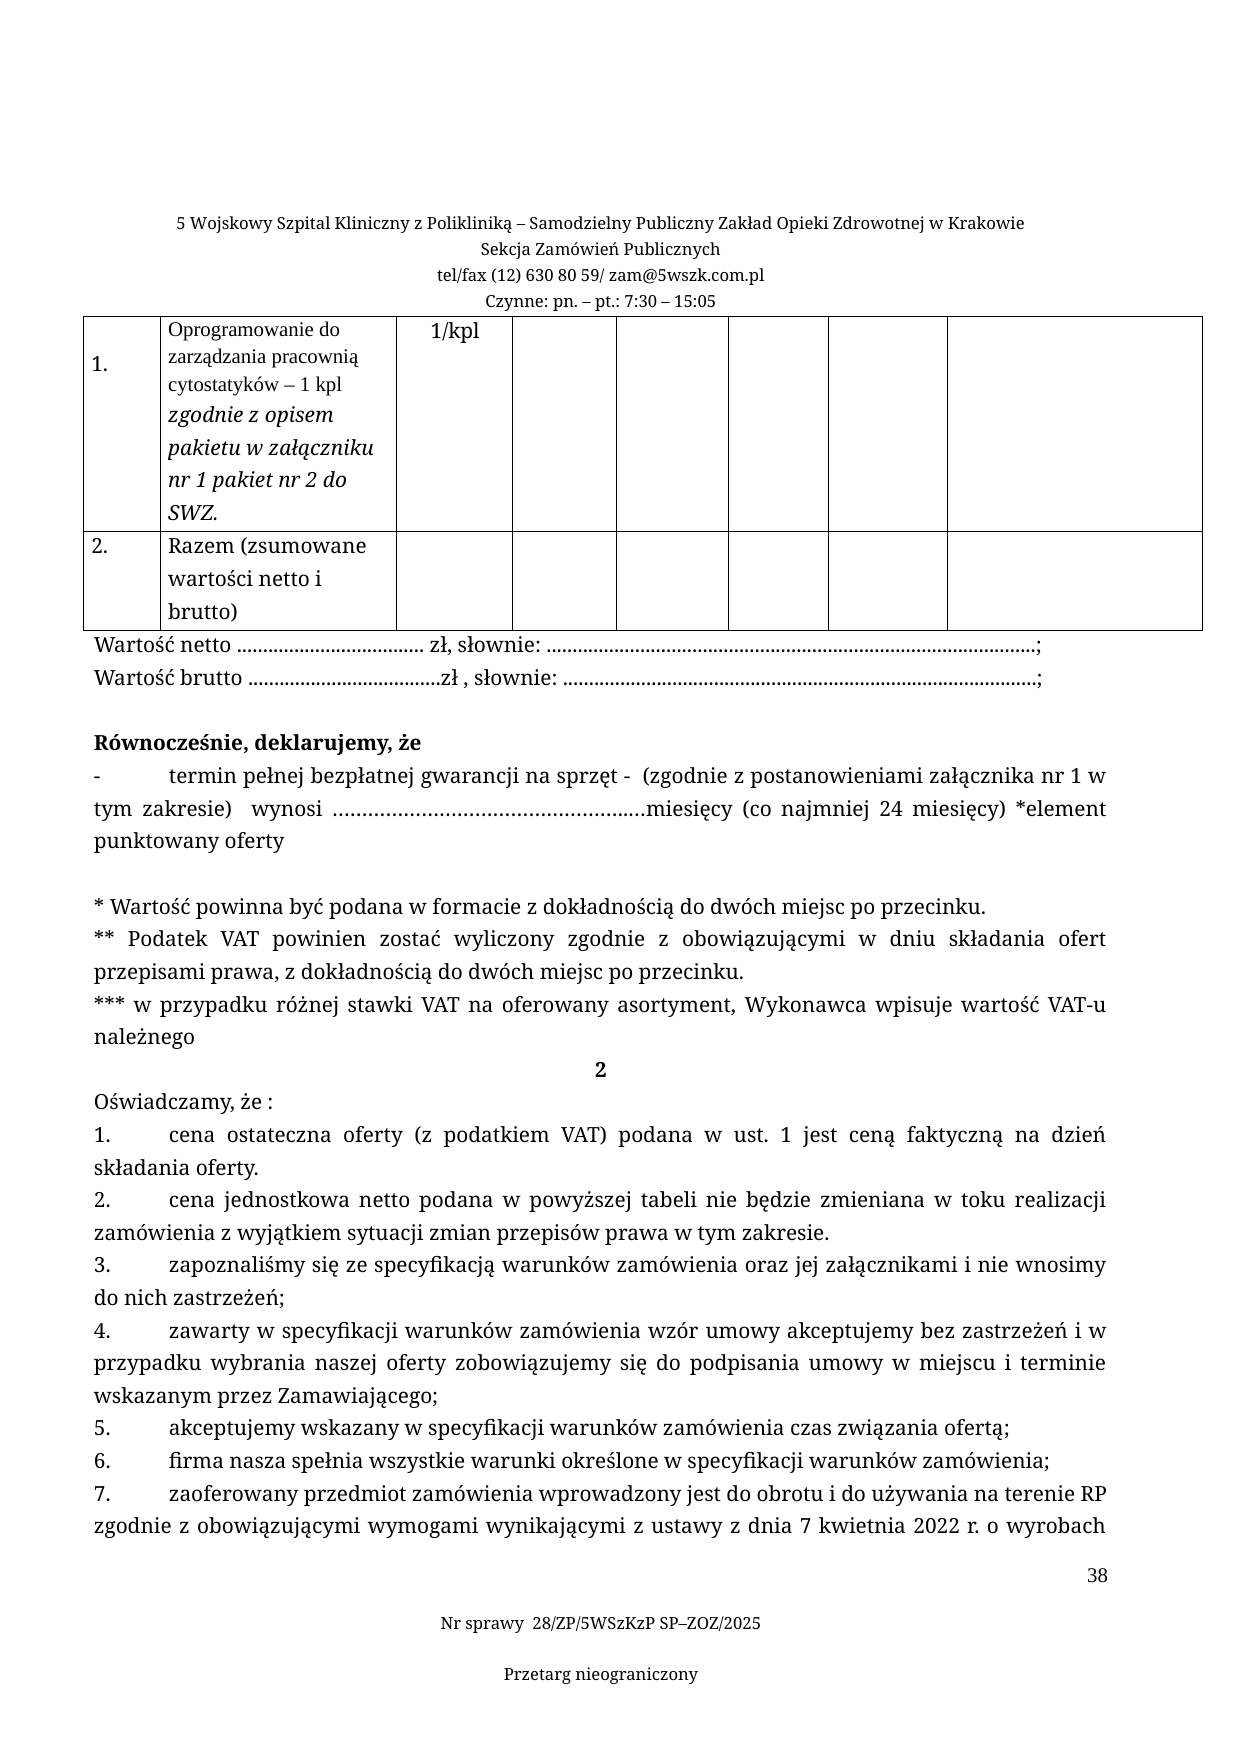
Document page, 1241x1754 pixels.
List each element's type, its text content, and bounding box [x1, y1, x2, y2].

table_cell [729, 532, 828, 629]
table_cell [829, 532, 947, 629]
table_cell [397, 532, 512, 629]
text Równocześnie, deklarujemy, że [94, 728, 1107, 757]
table_cell 1. [84, 317, 160, 531]
text ** Podatek VAT powinien zostać wyliczony zgodnie z obowiązującymi w dniu składania ofert przepisami prawa, z dokładnością do dwóch miejsc po przecinku. [94, 924, 1107, 986]
list akceptujemy wskazany w specyfikacji warunków zamówienia czas związania ofertą; [94, 1413, 1107, 1442]
table_cell [617, 532, 728, 629]
table_cell [617, 317, 728, 531]
table_cell 2. [84, 532, 160, 629]
text Wartość brutto .....................................zł , słownie: ...........................................................................................; [94, 663, 1107, 692]
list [94, 1479, 1107, 1540]
table_cell [948, 317, 1202, 531]
text *** w przypadku różnej stawki VAT na oferowany asortyment, Wykonawca wpisuje wartość VAT-u należnego [94, 990, 1107, 1051]
table_cell 1/kpl [397, 317, 512, 531]
text 2 [94, 1055, 1107, 1083]
table_cell [948, 532, 1202, 629]
table_cell [513, 532, 616, 629]
table_cell Oprogramowanie do zarządzania pracownią cytostatyków – 1 kpl zgodnie z opisem pakietu w załączniku nr 1 pakiet nr 2 do SWZ. [161, 317, 396, 531]
table_cell [513, 317, 616, 531]
list cena jednostkowa netto podana w powyższej tabeli nie będzie zmieniana w toku realizacji zamówienia z wyjątkiem sytuacji zmian przepisów prawa w tym zakresie. [94, 1185, 1107, 1246]
list firma nasza spełnia wszystkie warunki określone w specyfikacji warunków zamówienia; [94, 1446, 1107, 1474]
table_cell [829, 317, 947, 531]
text - termin pełnej bezpłatnej gwarancji na sprzęt - (zgodnie z postanowieniami załącznika nr 1 w tym zakresie) wynosi …………………………………………..…miesięcy (co najmniej 24 miesięcy) *element punktowany oferty [94, 761, 1107, 855]
table_cell [729, 317, 828, 531]
text Oświadczamy, że : [94, 1087, 1107, 1116]
list cena ostateczna oferty (z podatkiem VAT) podana w ust. 1 jest ceną faktyczną na dzień składania oferty. [94, 1120, 1107, 1181]
text * Wartość powinna być podana w formacie z dokładnością do dwóch miejsc po przecinku. [94, 892, 1107, 920]
list zawarty w specyfikacji warunków zamówienia wzór umowy akceptujemy bez zastrzeżeń i w przypadku wybrania naszej oferty zobowiązujemy się do podpisania umowy w miejscu i terminie wskazanym przez Zamawiającego; [94, 1316, 1107, 1409]
list zapoznaliśmy się ze specyfikacją warunków zamówienia oraz jej załącznikami i nie wnosimy do nich zastrzeżeń; [94, 1251, 1107, 1312]
text Wartość netto .................................... zł, słownie: ..............................................................................................; [94, 631, 1107, 659]
table_cell Razem (zsumowane wartości netto i brutto) [161, 532, 396, 629]
